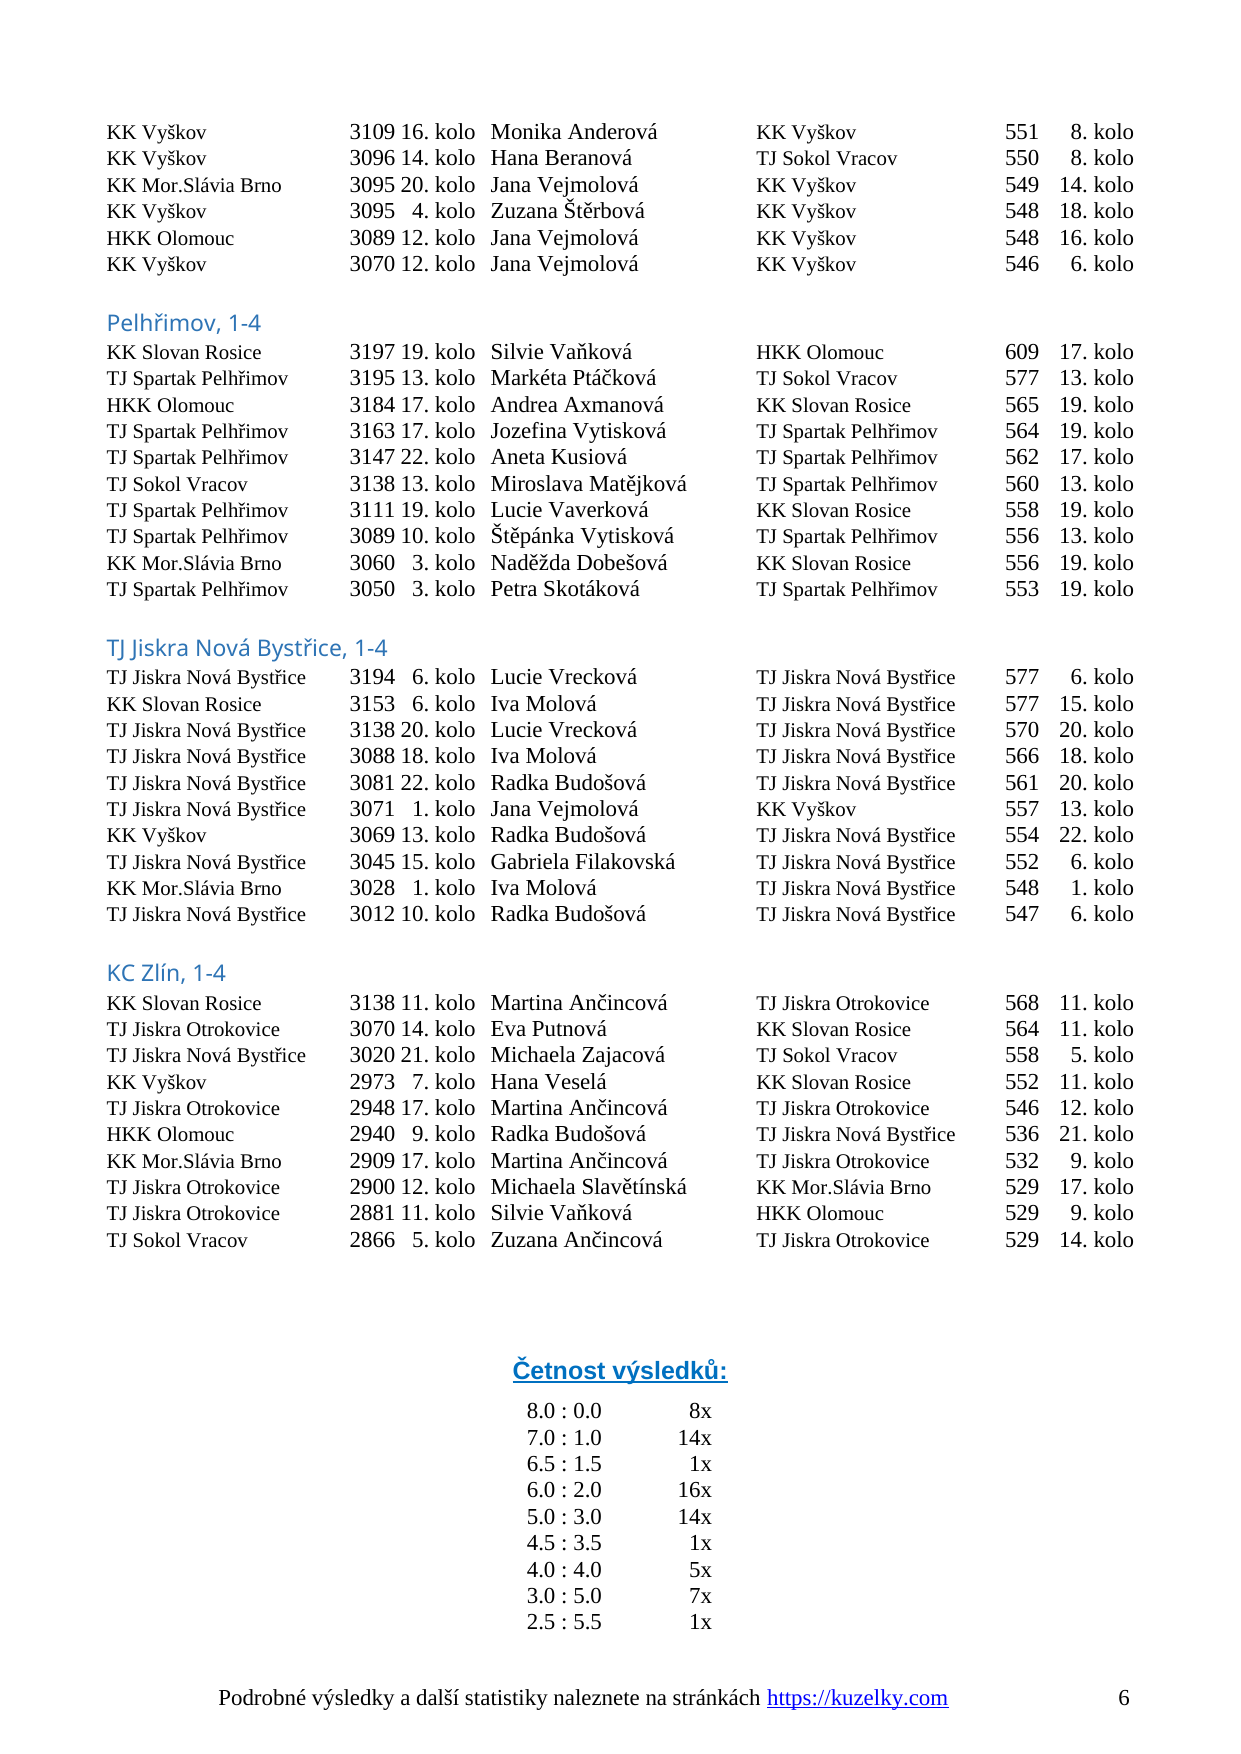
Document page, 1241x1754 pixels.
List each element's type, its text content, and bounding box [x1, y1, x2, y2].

text KK Slovan Rosice 3138 11. kolo Martina Ančincová TJ Jiskra Otrokovice 568 11. kolo [106, 989, 1134, 1015]
text 2.5 : 5.5 1x [106, 1608, 1134, 1635]
text 4.5 : 3.5 1x [106, 1529, 1134, 1556]
text TJ Spartak Pelhřimov 3195 13. kolo Markéta Ptáčková TJ Sokol Vracov 577 13. kolo [106, 364, 1134, 391]
text KK Mor.Slávia Brno 2909 17. kolo Martina Ančincová TJ Jiskra Otrokovice 532 9. kolo [106, 1147, 1134, 1173]
text KK Slovan Rosice 3153 6. kolo Iva Molová TJ Jiskra Nová Bystřice 577 15. kolo [106, 690, 1134, 716]
text Četnost výsledků: [94, 1356, 1145, 1385]
text 7.0 : 1.0 14x [106, 1424, 1134, 1450]
text TJ Jiskra Otrokovice 2900 12. kolo Michaela Slavětínská KK Mor.Slávia Brno 529 17. kolo [106, 1173, 1134, 1199]
text TJ Jiskra Nová Bystřice 3088 18. kolo Iva Molová TJ Jiskra Nová Bystřice 566 18. kolo [106, 742, 1134, 769]
text KK Slovan Rosice 3197 19. kolo Silvie Vaňková HKK Olomouc 609 17. kolo [106, 338, 1134, 364]
text 6.5 : 1.5 1x [106, 1450, 1134, 1477]
text KK Vyškov 3070 12. kolo Jana Vejmolová KK Vyškov 546 6. kolo [106, 250, 1134, 276]
text TJ Jiskra Nová Bystřice 3138 20. kolo Lucie Vrecková TJ Jiskra Nová Bystřice 570 20. kolo [106, 716, 1134, 742]
text KK Vyškov 3095 4. kolo Zuzana Štěrbová KK Vyškov 548 18. kolo [106, 197, 1134, 223]
text KK Mor.Slávia Brno 3060 3. kolo Naděžda Dobešová KK Slovan Rosice 556 19. kolo [106, 549, 1134, 575]
text TJ Jiskra Nová Bystřice 3071 1. kolo Jana Vejmolová KK Vyškov 557 13. kolo [106, 795, 1134, 821]
text KK Mor.Slávia Brno 3028 1. kolo Iva Molová TJ Jiskra Nová Bystřice 548 1. kolo [106, 874, 1134, 901]
text KK Vyškov 2973 7. kolo Hana Veselá KK Slovan Rosice 552 11. kolo [106, 1068, 1134, 1094]
text TJ Spartak Pelhřimov 3111 19. kolo Lucie Vaverková KK Slovan Rosice 558 19. kolo [106, 496, 1134, 522]
text 5.0 : 3.0 14x [106, 1503, 1134, 1529]
text TJ Jiskra Nová Bystřice 3045 15. kolo Gabriela Filakovská TJ Jiskra Nová Bystřice 552 6. kolo [106, 848, 1134, 874]
text TJ Jiskra Nová Bystřice 3012 10. kolo Radka Budošová TJ Jiskra Nová Bystřice 547 6. kolo [106, 901, 1134, 927]
subtitle KC Zlín, 1-4 [106, 957, 1134, 989]
text 4.0 : 4.0 5x [106, 1556, 1134, 1582]
text TJ Jiskra Nová Bystřice 3081 22. kolo Radka Budošová TJ Jiskra Nová Bystřice 561 20. kolo [106, 769, 1134, 795]
text TJ Spartak Pelhřimov 3089 10. kolo Štěpánka Vytisková TJ Spartak Pelhřimov 556 13. kolo [106, 522, 1134, 549]
text TJ Sokol Vracov 3138 13. kolo Miroslava Matějková TJ Spartak Pelhřimov 560 13. kolo [106, 470, 1134, 496]
subtitle Pelhřimov, 1-4 [106, 307, 1134, 338]
text TJ Jiskra Nová Bystřice 3194 6. kolo Lucie Vrecková TJ Jiskra Nová Bystřice 577 6. kolo [106, 663, 1134, 690]
text KK Vyškov 3069 13. kolo Radka Budošová TJ Jiskra Nová Bystřice 554 22. kolo [106, 821, 1134, 848]
text KK Vyškov 3096 14. kolo Hana Beranová TJ Sokol Vracov 550 8. kolo [106, 144, 1134, 171]
text 6.0 : 2.0 16x [106, 1477, 1134, 1503]
subtitle TJ Jiskra Nová Bystřice, 1-4 [106, 632, 1134, 663]
text 8.0 : 0.0 8x [106, 1397, 1134, 1424]
text TJ Sokol Vracov 2866 5. kolo Zuzana Ančincová TJ Jiskra Otrokovice 529 14. kolo [106, 1226, 1134, 1252]
text 3.0 : 5.0 7x [106, 1582, 1134, 1608]
text TJ Spartak Pelhřimov 3050 3. kolo Petra Skotáková TJ Spartak Pelhřimov 553 19. kolo [106, 575, 1134, 602]
text HKK Olomouc 3184 17. kolo Andrea Axmanová KK Slovan Rosice 565 19. kolo [106, 391, 1134, 417]
text TJ Jiskra Otrokovice 2948 17. kolo Martina Ančincová TJ Jiskra Otrokovice 546 12. kolo [106, 1094, 1134, 1120]
text KK Vyškov 3109 16. kolo Monika Anderová KK Vyškov 551 8. kolo [106, 118, 1134, 144]
text TJ Spartak Pelhřimov 3147 22. kolo Aneta Kusiová TJ Spartak Pelhřimov 562 17. kolo [106, 443, 1134, 470]
text HKK Olomouc 3089 12. kolo Jana Vejmolová KK Vyškov 548 16. kolo [106, 223, 1134, 250]
text KK Mor.Slávia Brno 3095 20. kolo Jana Vejmolová KK Vyškov 549 14. kolo [106, 171, 1134, 197]
text TJ Spartak Pelhřimov 3163 17. kolo Jozefina Vytisková TJ Spartak Pelhřimov 564 19. kolo [106, 417, 1134, 443]
text HKK Olomouc 2940 9. kolo Radka Budošová TJ Jiskra Nová Bystřice 536 21. kolo [106, 1120, 1134, 1147]
text TJ Jiskra Otrokovice 2881 11. kolo Silvie Vaňková HKK Olomouc 529 9. kolo [106, 1199, 1134, 1226]
text TJ Jiskra Nová Bystřice 3020 21. kolo Michaela Zajacová TJ Sokol Vracov 558 5. kolo [106, 1041, 1134, 1068]
text TJ Jiskra Otrokovice 3070 14. kolo Eva Putnová KK Slovan Rosice 564 11. kolo [106, 1015, 1134, 1041]
